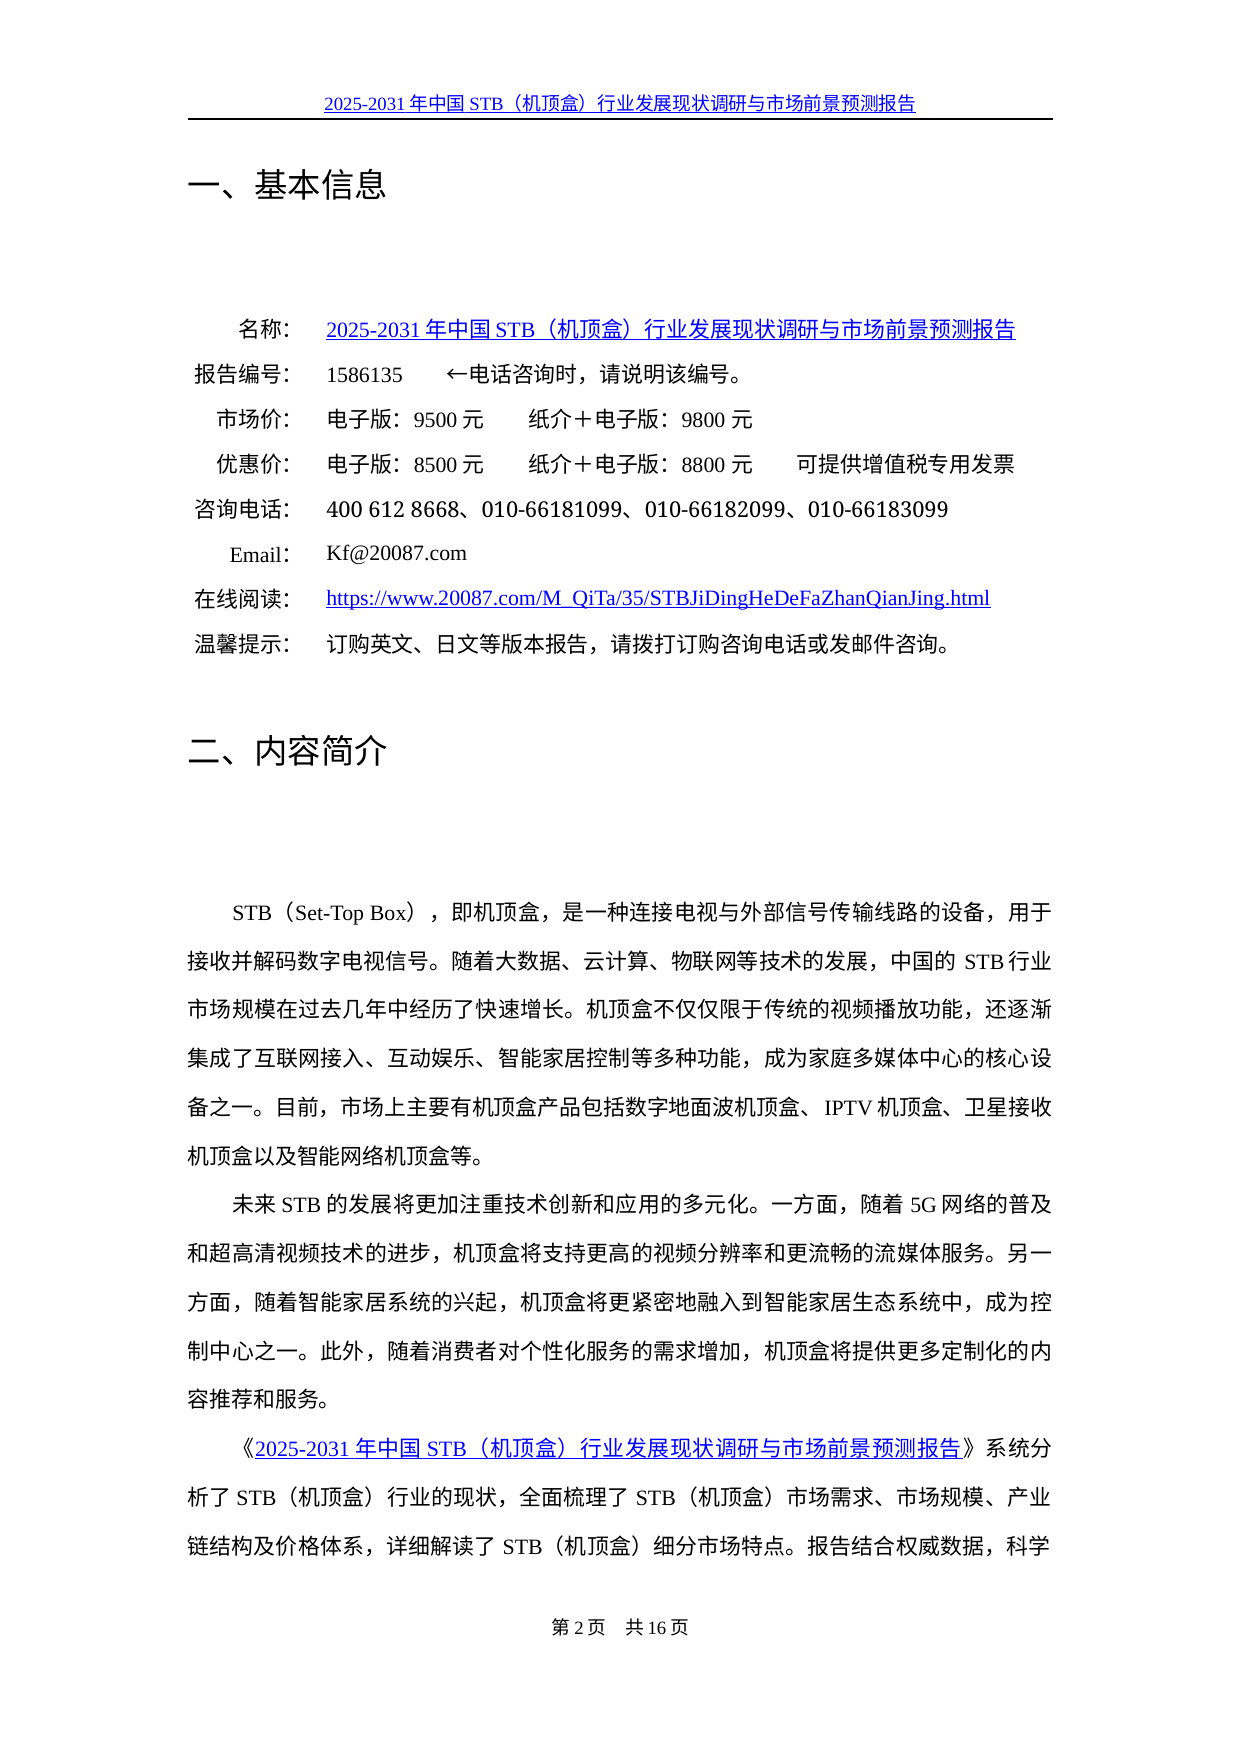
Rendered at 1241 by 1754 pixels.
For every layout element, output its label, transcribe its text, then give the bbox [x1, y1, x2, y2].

table_cell Email： [167, 537, 315, 582]
table_cell 咨询电话： [167, 492, 315, 537]
table_cell 温馨提示： [167, 627, 315, 672]
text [187, 894, 1053, 1561]
table_cell 400 612 8668、010-66181099、010-66182099、010-66183099 [315, 492, 1073, 537]
table_cell Kf@20087.com [315, 537, 1073, 582]
table_cell [315, 582, 1073, 627]
table_header 名称： [167, 312, 315, 357]
table_cell 优惠价： [167, 447, 315, 492]
table_header 2025-2031年中国STB（机顶盒）行业发展现状调研与市场前景预测报告 [315, 312, 1073, 357]
title 一、基本信息 [187, 150, 1053, 215]
table_cell 报告编号： [167, 357, 315, 402]
title 二、内容简介 [187, 717, 1053, 782]
table_cell 市场价： [167, 402, 315, 447]
table_cell 电子版：9500 元 纸介＋电子版：9800 元 [315, 402, 1073, 447]
table_cell 订购英文、日文等版本报告，请拨打订购咨询电话或发邮件咨询。 [315, 627, 1073, 672]
table_cell 1586135 ←电话咨询时，请说明该编号。 [315, 357, 1073, 402]
table_cell 电子版：8500 元 纸介＋电子版：8800 元 可提供增值税专用发票 [315, 447, 1073, 492]
table_cell 在线阅读： [167, 582, 315, 627]
